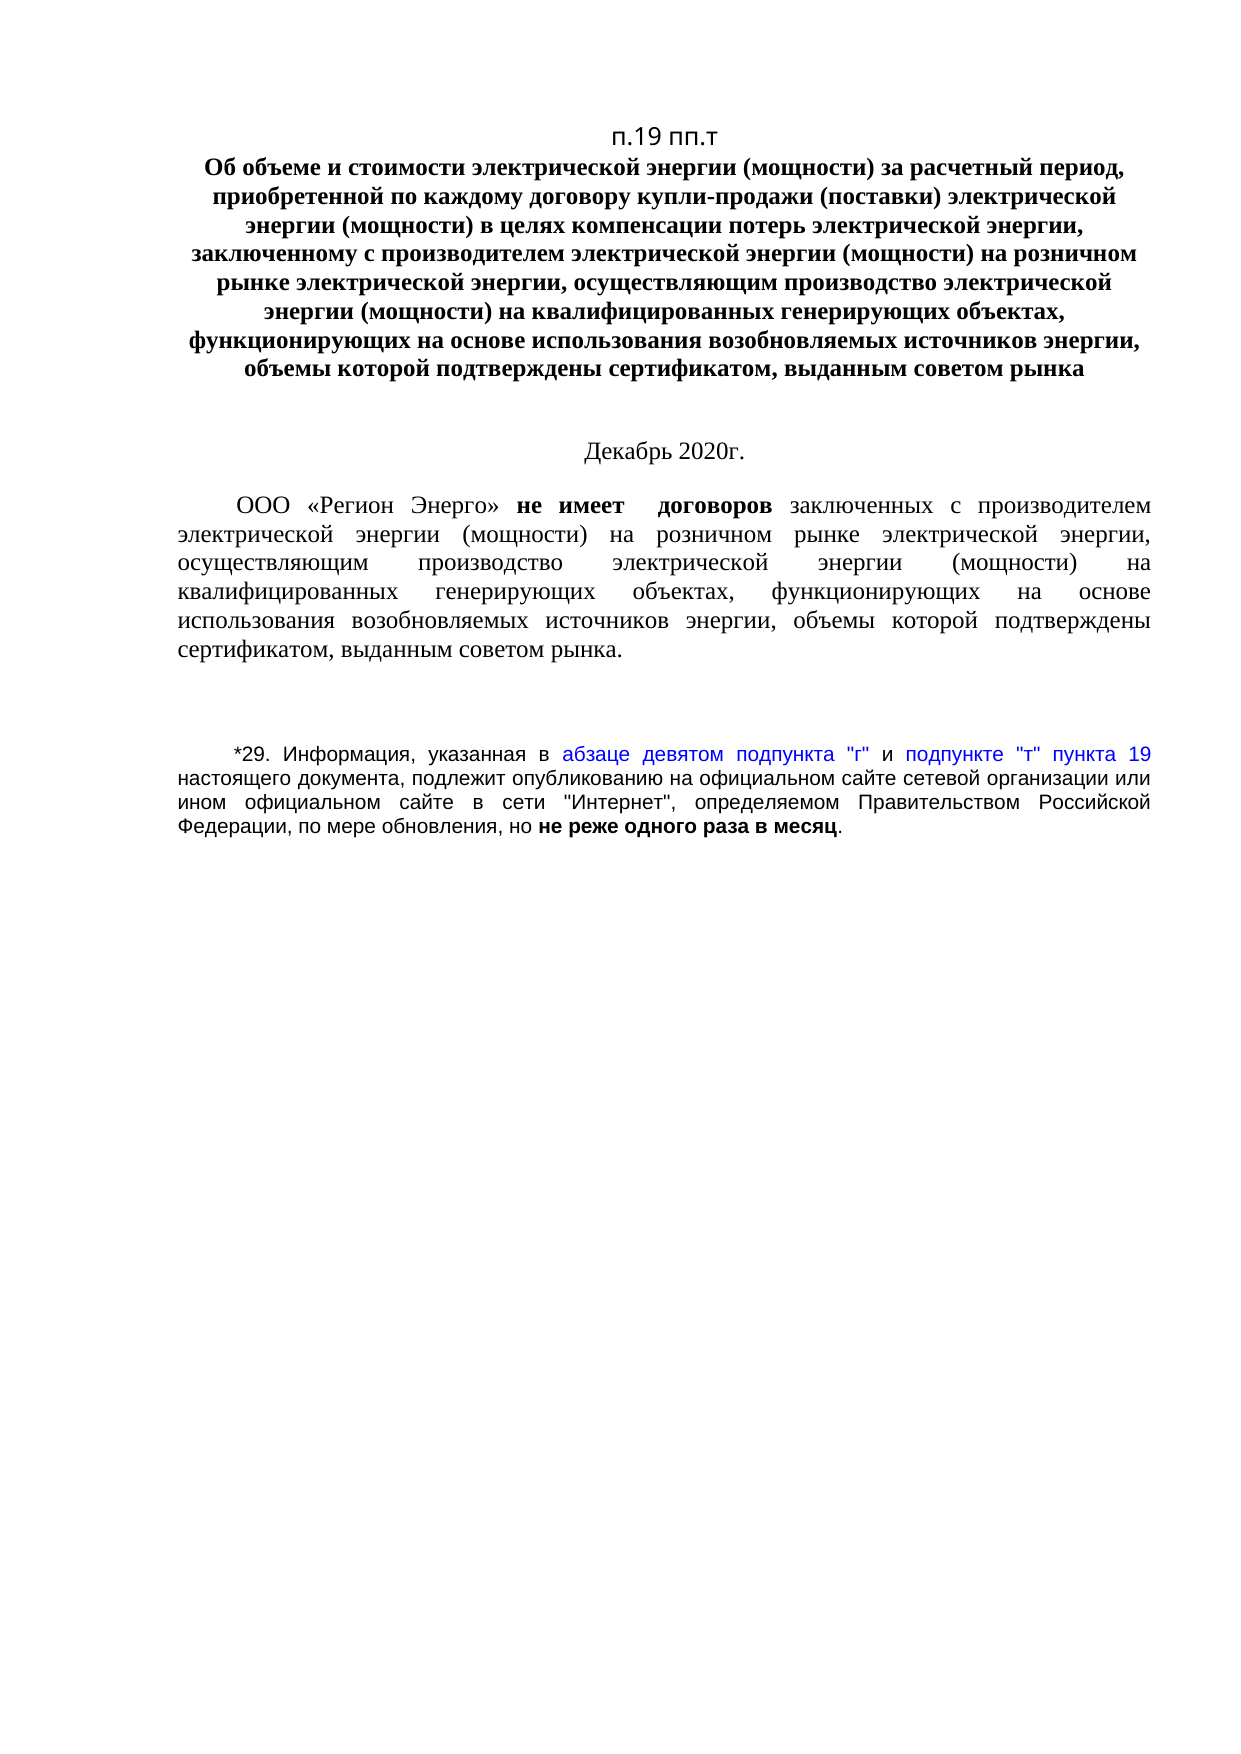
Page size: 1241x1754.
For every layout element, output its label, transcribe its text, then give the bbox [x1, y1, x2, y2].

text ООО «Регион Энерго» не имеет договоров заключенных с производителем электрической энергии (мощности) на розничном рынке электрической энергии, осуществляющим производство электрической энергии (мощности) на квалифицированных генерирующих объектах, функционирующих на основе использования возобновляемых источников энергии, объемы которой подтверждены сертификатом, выданным советом рынка. [177, 490, 1152, 662]
text Декабрь 2020г. [177, 436, 1152, 465]
text *29. Информация, указанная в абзаце девятом подпункта "г" и подпункте "т" пункта 19 настоящего документа, подлежит опубликованию на официальном сайте сетевой организации или ином официальном сайте в сети "Интернет", определяемом Правительством Российской Федерации, по мере обновления, но не реже одного раза в месяц. [177, 742, 1152, 837]
text п.19 пп.т [177, 118, 1152, 152]
text Об объеме и стоимости электрической энергии (мощности) за расчетный период, приобретенной по каждому договору купли-продажи (поставки) электрической энергии (мощности) в целях компенсации потерь электрической энергии, заключенному с производителем электрической энергии (мощности) на розничном рынке электрической энергии, осуществляющим производство электрической энергии (мощности) на квалифицированных генерирующих объектах, функционирующих на основе использования возобновляемых источников энергии, объемы которой подтверждены сертификатом, выданным советом рынка [177, 152, 1152, 382]
